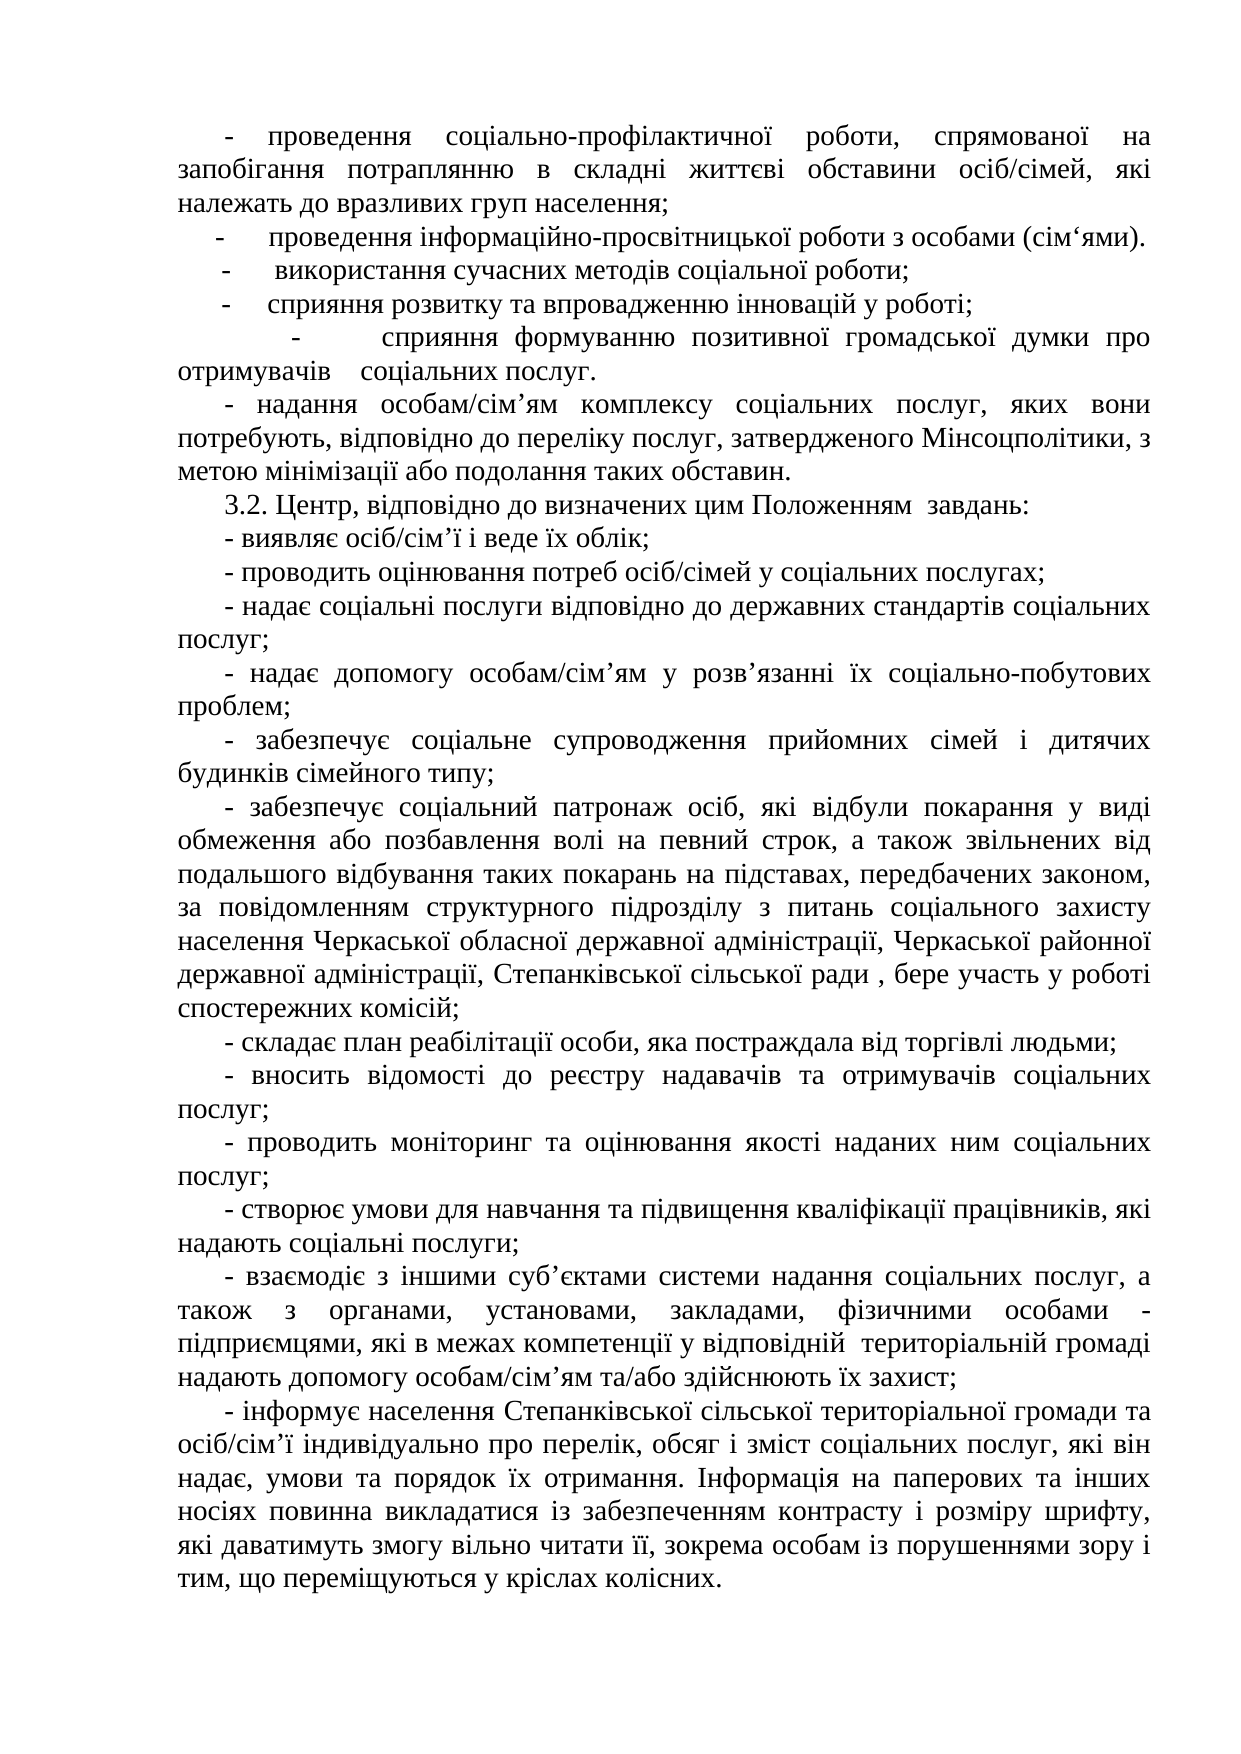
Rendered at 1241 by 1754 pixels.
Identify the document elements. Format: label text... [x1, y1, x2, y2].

text - проведення інформаційно-просвітницької роботи з особами (сім‘ями). [120, 219, 1152, 252]
text - вносить відомості до реєстру надавачів та отримувачів соціальних послуг; [177, 1057, 1152, 1124]
text - надання особам/сім’ям комплексу соціальних послуг, яких вони потребують, відповідно до переліку послуг, затвердженого Мінсоцполітики, з метою мінімізації або подолання таких обставин. [177, 386, 1152, 487]
text - використання сучасних методів соціальної роботи; [177, 252, 1152, 286]
text - сприяння розвитку та впровадженню інновацій у роботі; [177, 286, 1152, 319]
text - забезпечує соціальний патронаж осіб, які відбули покарання у виді обмеження або позбавлення волі на певний строк, а також звільнених від подальшого відбування таких покарань на підставах, передбачених законом, за повідомленням структурного підрозділу з питань соціального захисту населення Черкаської обласної державної адміністрації, Черкаської районної державної адміністрації, Степанківської сільської ради , бере участь у роботі спостережних комісій; [177, 789, 1152, 1024]
text - взаємодіє з іншими суб’єктами системи надання соціальних послуг, а також з органами, установами, закладами, фізичними особами - підприємцями, які в межах компетенції у відповідній територіальній громаді надають допомогу особам/сім’ям та/або здійснюють їх захист; [177, 1258, 1152, 1393]
text - проводить оцінювання потреб осіб/сімей у соціальних послугах; [177, 554, 1152, 588]
text - забезпечує соціальне супроводження прийомних сімей і дитячих будинків сімейного типу; [177, 722, 1152, 789]
text - надає допомогу особам/сім’ям у розв’язанні їх соціально-побутових проблем; [177, 655, 1152, 722]
text - складає план реабілітації особи, яка постраждала від торгівлі людьми; [177, 1024, 1152, 1057]
text - проводить моніторинг та оцінювання якості наданих ним соціальних послуг; [177, 1124, 1152, 1191]
text - проведення соціально-профілактичної роботи, спрямованої на запобігання потраплянню в складні життєві обставини осіб/сімей, які належать до вразливих груп населення; [177, 118, 1152, 219]
text - інформує населення Степанківської сільської територіальної громади та осіб/сім’ї індивідуально про перелік, обсяг і зміст соціальних послуг, які він надає, умови та порядок їх отримання. Інформація на паперових та інших носіях повинна викладатися із забезпеченням контрасту і розміру шрифту, які даватимуть змогу вільно читати її, зокрема особам із порушеннями зору і тим, що переміщуються у кріслах колісних. [177, 1393, 1152, 1594]
text - надає соціальні послуги відповідно до державних стандартів соціальних послуг; [177, 588, 1152, 655]
text 3.2. Центр, відповідно до визначених цим Положенням завдань: [177, 487, 1152, 521]
text - сприяння формуванню позитивної громадської думки про отримувачів соціальних послуг. [177, 319, 1152, 386]
text - створює умови для навчання та підвищення кваліфікації працівників, які надають соціальні послуги; [177, 1191, 1152, 1258]
text - виявляє осіб/сім’ї і веде їх облік; [177, 521, 1152, 554]
